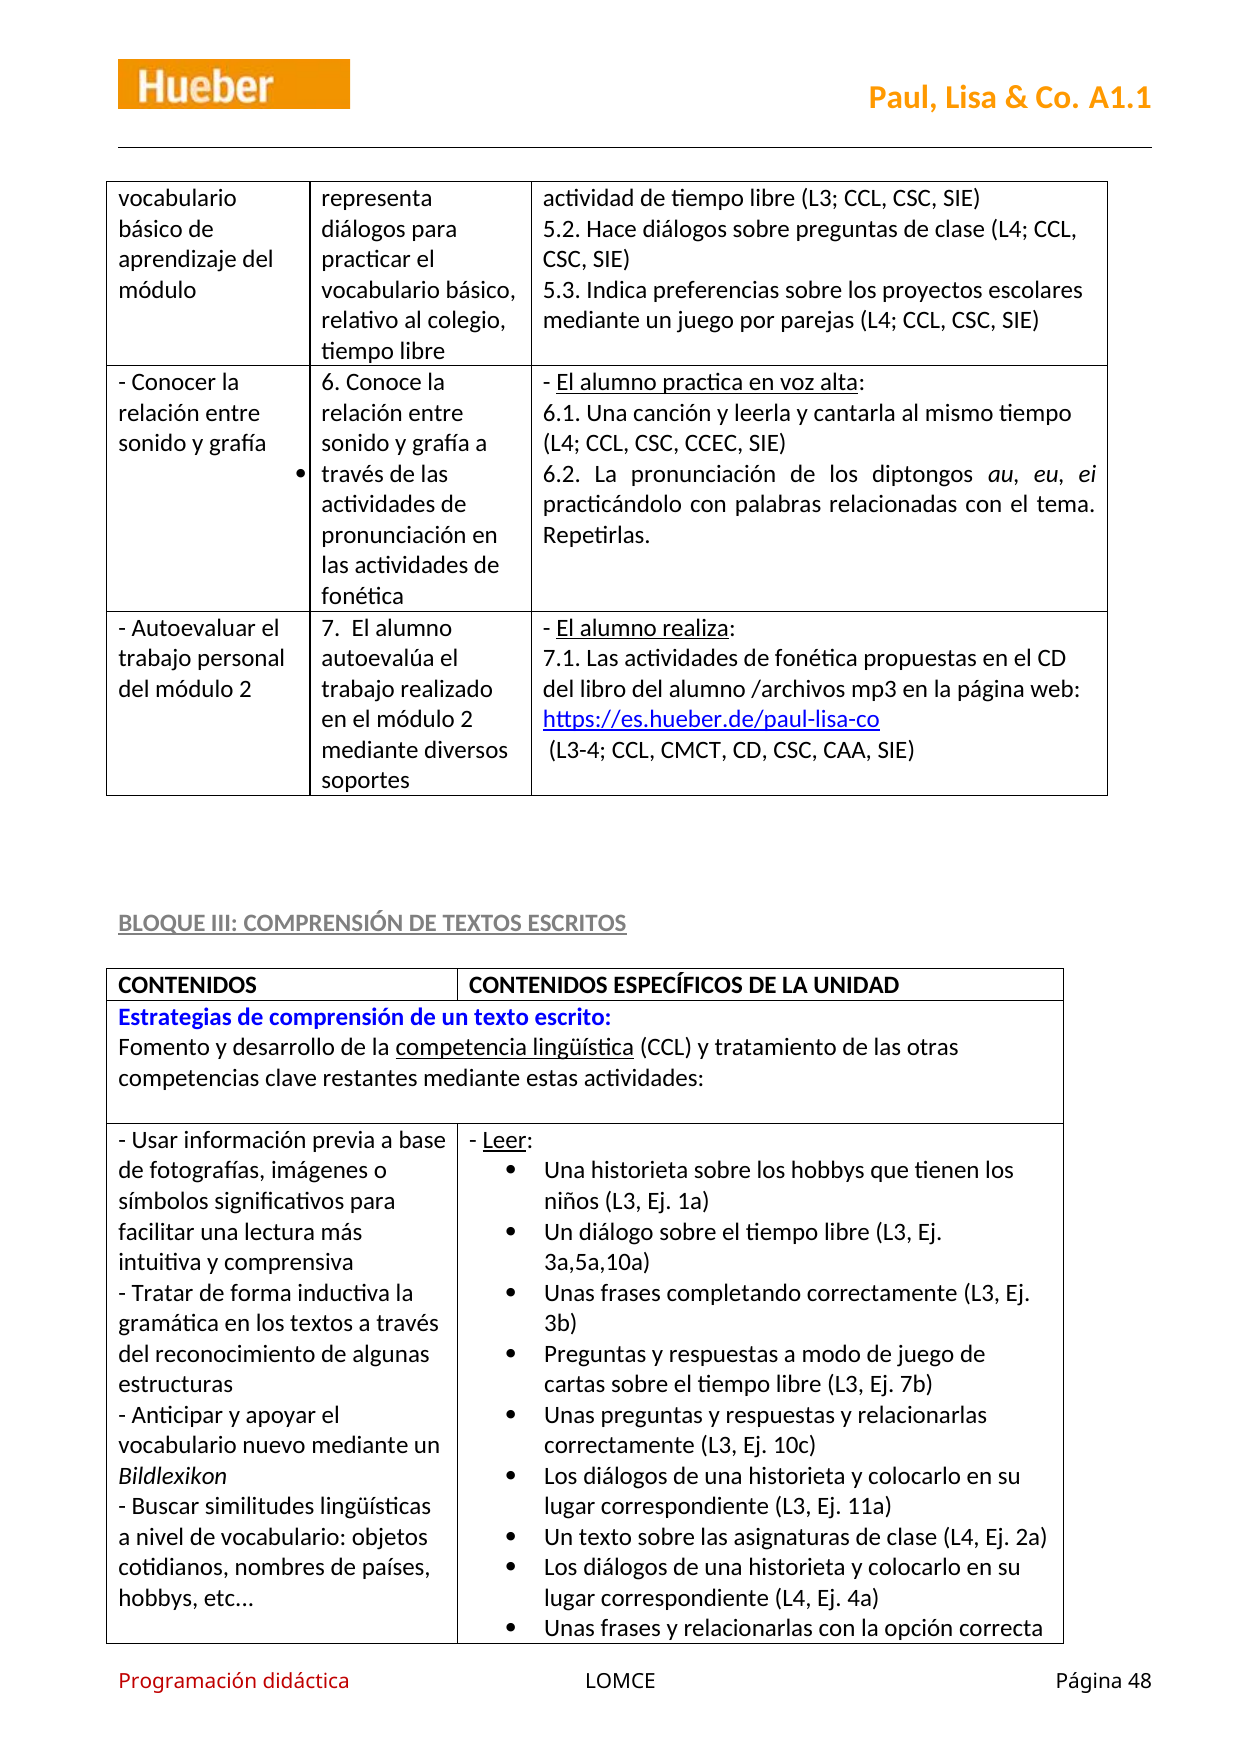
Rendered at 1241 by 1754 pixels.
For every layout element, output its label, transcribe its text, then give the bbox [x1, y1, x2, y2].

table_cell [107, 182, 309, 365]
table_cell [107, 1124, 457, 1643]
table_cell Estrategias de comprensión de un texto escrito: Fomento y desarrollo de la competencia lingüística (CCL) y tratamiento de las otras competencias clave restantes mediante estas actividades: [107, 1001, 1063, 1123]
table_cell - El alumno realiza: 7.1. Las actividades de fonética propuestas en el CD del libro del alumno /archivos mp3 en la página web: https://es.hueber.de/paul-lisa-co (L3-4; CCL, CMCT, CD, CSC, CAA, SIE) [532, 612, 1107, 795]
table_cell - Conocer la relación entre sonido y grafía [107, 366, 309, 611]
table_cell - Autoevaluar el trabajo personal del módulo 2 [107, 612, 309, 795]
table_cell 7. El alumno autoevalúa el trabajo realizado en el módulo 2 mediante diversos soportes [311, 612, 531, 795]
picture [118, 59, 351, 109]
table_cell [311, 182, 531, 365]
table_cell - El alumno practica en voz alta: 6.1. Una canción y leerla y cantarla al mismo tiempo (L4; CCL, CSC, CCEC, SIE) 6.2. La pronunciación de los diptongos au, eu, ei practicándolo con palabras relacionadas con el tema. Repetirlas. [532, 366, 1107, 611]
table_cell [458, 1124, 1063, 1643]
table_cell 6. Conoce la relación entre sonido y grafía a través de las actividades de pronunciación en las actividades de fonética [311, 366, 531, 611]
table_header CONTENIDOS [107, 969, 457, 1000]
table_header CONTENIDOS ESPECÍFICOS DE LA UNIDAD [458, 969, 1063, 1000]
subtitle BLOQUE III: COMPRENSIÓN DE TEXTOS ESCRITOS [118, 907, 1152, 938]
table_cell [532, 182, 1107, 365]
